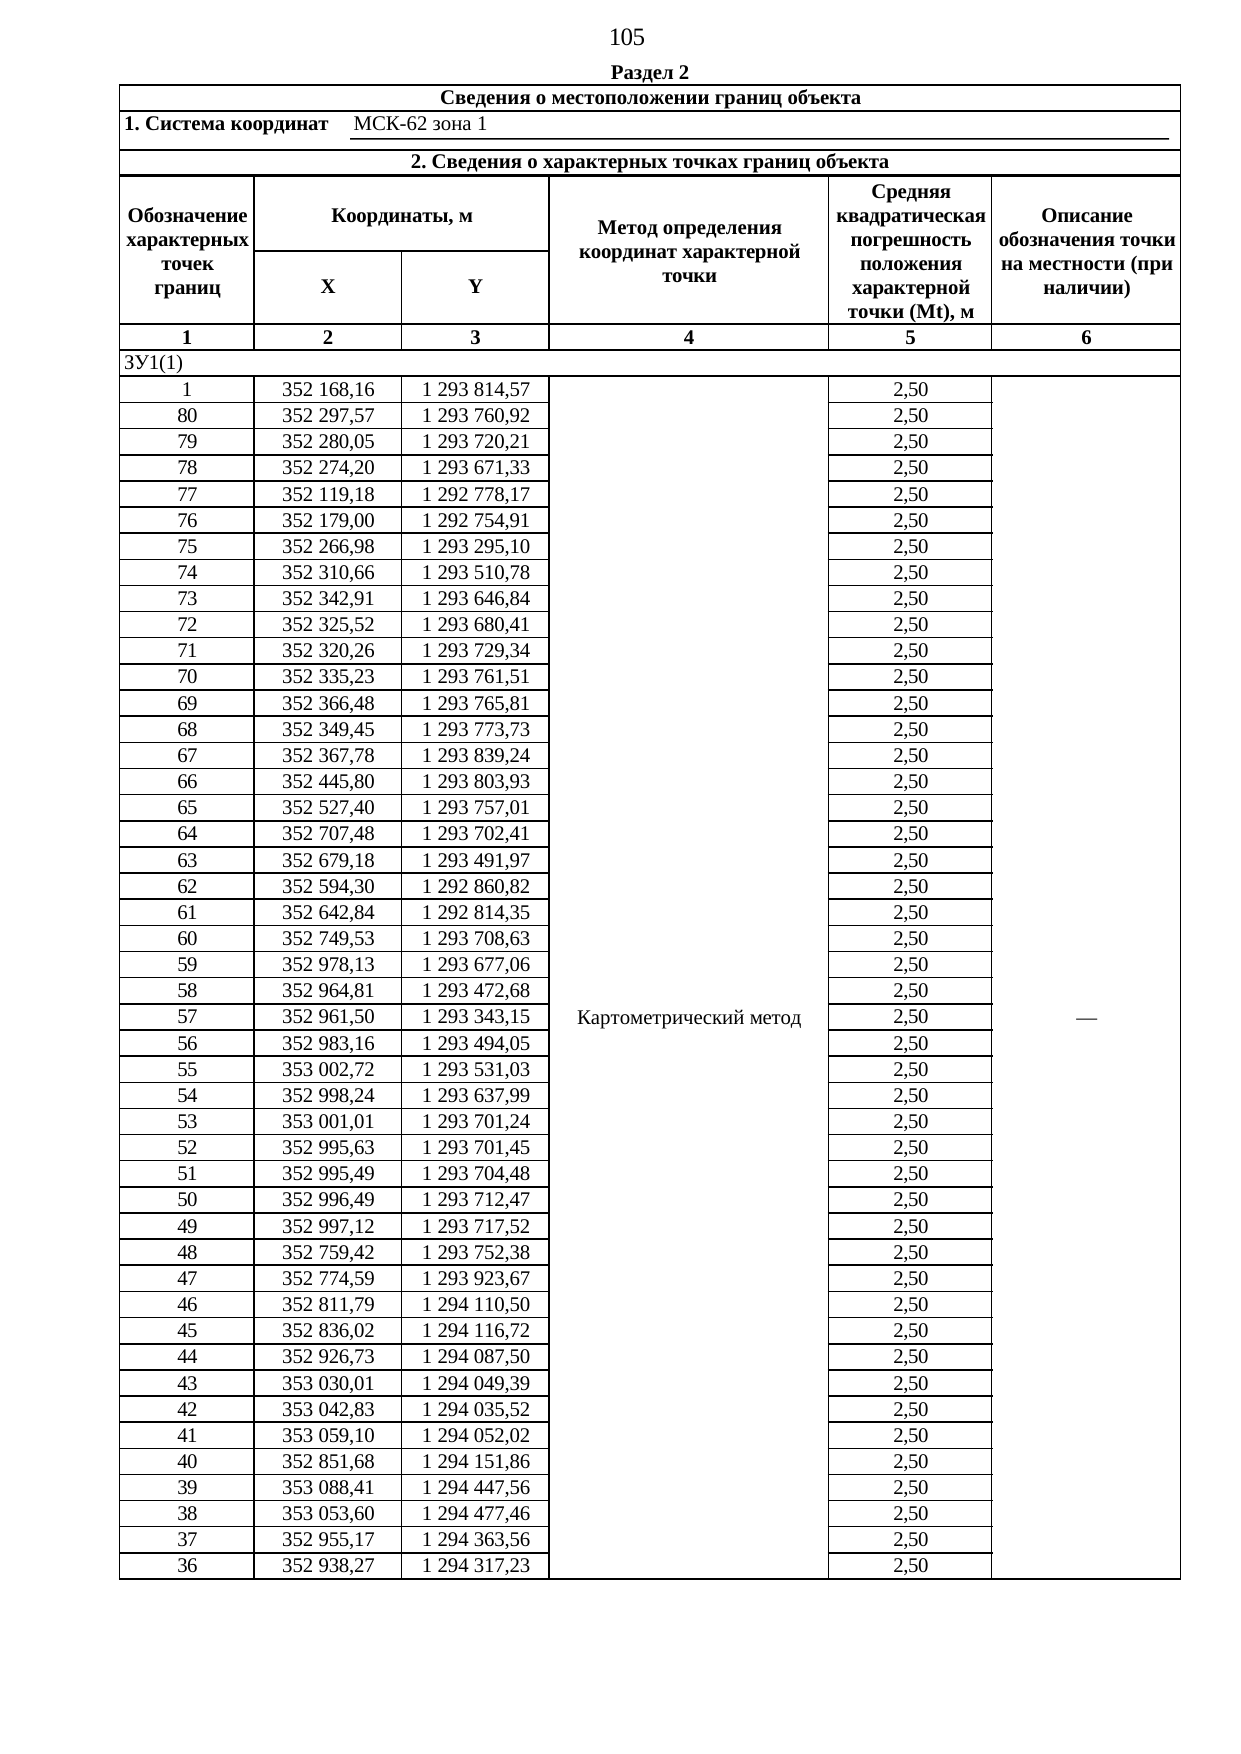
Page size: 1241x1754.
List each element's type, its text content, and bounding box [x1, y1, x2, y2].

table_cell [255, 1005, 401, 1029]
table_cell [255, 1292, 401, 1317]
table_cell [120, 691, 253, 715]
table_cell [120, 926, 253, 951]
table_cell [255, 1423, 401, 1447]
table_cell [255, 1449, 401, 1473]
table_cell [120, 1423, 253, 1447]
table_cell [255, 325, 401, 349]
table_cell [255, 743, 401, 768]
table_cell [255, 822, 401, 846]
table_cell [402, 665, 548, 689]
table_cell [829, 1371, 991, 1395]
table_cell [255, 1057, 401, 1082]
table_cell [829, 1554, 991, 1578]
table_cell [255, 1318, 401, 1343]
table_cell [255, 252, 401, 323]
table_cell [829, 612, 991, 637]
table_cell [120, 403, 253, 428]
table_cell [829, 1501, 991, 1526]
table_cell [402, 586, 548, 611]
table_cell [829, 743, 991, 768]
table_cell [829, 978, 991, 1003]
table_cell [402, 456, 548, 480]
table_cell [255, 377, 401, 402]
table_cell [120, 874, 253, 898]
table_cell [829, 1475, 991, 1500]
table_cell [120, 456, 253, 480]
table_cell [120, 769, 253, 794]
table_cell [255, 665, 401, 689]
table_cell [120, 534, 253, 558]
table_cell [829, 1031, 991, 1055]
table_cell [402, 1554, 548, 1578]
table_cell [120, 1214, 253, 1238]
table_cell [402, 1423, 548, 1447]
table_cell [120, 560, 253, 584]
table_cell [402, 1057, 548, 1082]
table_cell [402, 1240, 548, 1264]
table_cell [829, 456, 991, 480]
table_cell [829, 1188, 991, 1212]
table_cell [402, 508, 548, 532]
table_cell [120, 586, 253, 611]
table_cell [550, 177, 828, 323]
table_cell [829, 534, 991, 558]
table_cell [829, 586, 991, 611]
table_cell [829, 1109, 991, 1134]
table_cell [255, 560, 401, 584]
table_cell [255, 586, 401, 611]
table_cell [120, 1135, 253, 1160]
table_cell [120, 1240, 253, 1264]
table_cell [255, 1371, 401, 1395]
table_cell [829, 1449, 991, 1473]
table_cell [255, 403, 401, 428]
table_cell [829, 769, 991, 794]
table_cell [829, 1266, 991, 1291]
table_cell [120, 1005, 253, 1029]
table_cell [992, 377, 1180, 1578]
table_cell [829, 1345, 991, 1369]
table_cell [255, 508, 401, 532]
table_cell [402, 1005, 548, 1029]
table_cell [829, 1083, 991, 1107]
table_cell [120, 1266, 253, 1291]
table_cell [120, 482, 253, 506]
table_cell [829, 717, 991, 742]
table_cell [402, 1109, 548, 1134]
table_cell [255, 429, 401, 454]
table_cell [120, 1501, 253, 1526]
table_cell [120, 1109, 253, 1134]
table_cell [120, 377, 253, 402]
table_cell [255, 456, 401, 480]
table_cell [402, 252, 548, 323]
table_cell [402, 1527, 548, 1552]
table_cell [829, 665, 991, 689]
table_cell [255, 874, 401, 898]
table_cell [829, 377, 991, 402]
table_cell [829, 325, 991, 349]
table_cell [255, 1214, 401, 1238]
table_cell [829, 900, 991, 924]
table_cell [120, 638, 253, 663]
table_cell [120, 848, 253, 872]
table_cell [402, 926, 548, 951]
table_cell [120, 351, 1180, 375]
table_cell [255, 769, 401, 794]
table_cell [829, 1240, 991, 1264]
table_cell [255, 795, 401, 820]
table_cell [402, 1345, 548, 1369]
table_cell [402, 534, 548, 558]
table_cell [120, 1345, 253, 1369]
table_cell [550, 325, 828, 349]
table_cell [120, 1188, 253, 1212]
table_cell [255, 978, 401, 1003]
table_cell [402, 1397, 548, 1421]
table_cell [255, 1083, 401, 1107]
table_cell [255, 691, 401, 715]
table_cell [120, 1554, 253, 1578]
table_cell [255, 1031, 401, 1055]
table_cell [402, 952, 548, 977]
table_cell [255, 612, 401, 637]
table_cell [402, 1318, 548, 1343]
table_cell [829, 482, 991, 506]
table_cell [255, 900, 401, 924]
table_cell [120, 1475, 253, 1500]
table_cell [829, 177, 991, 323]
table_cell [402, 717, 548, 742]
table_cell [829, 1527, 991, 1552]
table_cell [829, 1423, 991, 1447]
text Раздел 2 [130, 60, 1171, 84]
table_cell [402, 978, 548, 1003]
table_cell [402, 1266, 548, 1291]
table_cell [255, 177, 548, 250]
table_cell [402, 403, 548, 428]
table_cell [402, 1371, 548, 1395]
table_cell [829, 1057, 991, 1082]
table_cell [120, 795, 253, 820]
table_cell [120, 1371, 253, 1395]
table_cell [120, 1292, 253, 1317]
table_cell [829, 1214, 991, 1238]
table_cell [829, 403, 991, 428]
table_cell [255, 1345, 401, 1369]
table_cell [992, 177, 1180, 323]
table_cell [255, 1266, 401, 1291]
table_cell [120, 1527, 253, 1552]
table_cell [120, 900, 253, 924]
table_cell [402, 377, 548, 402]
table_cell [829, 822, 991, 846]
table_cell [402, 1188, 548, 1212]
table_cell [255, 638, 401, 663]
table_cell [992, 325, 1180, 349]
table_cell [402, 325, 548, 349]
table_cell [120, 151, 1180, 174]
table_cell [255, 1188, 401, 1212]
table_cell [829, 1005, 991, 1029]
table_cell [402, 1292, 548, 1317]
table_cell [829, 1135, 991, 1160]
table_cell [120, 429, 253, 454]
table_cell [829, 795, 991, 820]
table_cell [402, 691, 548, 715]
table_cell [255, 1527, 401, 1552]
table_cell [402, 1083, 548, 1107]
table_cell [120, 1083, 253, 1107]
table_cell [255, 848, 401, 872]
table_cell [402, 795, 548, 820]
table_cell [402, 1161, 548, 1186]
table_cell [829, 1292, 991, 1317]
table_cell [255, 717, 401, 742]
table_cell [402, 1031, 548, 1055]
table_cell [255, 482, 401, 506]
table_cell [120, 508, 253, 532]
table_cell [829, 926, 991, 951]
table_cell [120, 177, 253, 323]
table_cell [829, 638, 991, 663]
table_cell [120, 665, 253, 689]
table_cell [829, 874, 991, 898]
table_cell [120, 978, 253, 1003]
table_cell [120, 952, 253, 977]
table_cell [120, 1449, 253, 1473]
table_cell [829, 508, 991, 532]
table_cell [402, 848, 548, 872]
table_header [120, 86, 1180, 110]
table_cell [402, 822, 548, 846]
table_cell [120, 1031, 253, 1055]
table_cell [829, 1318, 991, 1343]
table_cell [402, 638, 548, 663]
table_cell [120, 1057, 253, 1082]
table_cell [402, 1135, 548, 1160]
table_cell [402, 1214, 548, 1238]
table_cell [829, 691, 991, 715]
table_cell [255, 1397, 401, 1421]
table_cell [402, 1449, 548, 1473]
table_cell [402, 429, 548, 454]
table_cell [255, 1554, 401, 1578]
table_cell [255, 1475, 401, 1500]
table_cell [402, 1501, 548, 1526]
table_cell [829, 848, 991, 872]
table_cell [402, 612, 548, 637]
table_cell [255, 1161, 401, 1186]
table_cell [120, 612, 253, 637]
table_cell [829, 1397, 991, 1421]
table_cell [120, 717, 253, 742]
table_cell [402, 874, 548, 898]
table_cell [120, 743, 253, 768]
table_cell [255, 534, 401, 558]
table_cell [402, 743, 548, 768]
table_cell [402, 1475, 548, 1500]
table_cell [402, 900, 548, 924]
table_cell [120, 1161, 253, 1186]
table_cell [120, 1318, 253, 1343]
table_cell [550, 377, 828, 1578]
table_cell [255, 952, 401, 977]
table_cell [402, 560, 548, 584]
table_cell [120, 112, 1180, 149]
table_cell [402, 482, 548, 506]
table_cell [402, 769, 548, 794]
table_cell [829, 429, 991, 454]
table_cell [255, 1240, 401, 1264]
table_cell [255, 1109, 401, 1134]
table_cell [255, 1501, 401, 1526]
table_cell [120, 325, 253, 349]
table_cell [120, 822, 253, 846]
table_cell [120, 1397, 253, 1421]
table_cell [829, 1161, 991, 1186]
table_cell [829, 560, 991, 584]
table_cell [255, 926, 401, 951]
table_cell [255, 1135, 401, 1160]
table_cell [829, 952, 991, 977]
